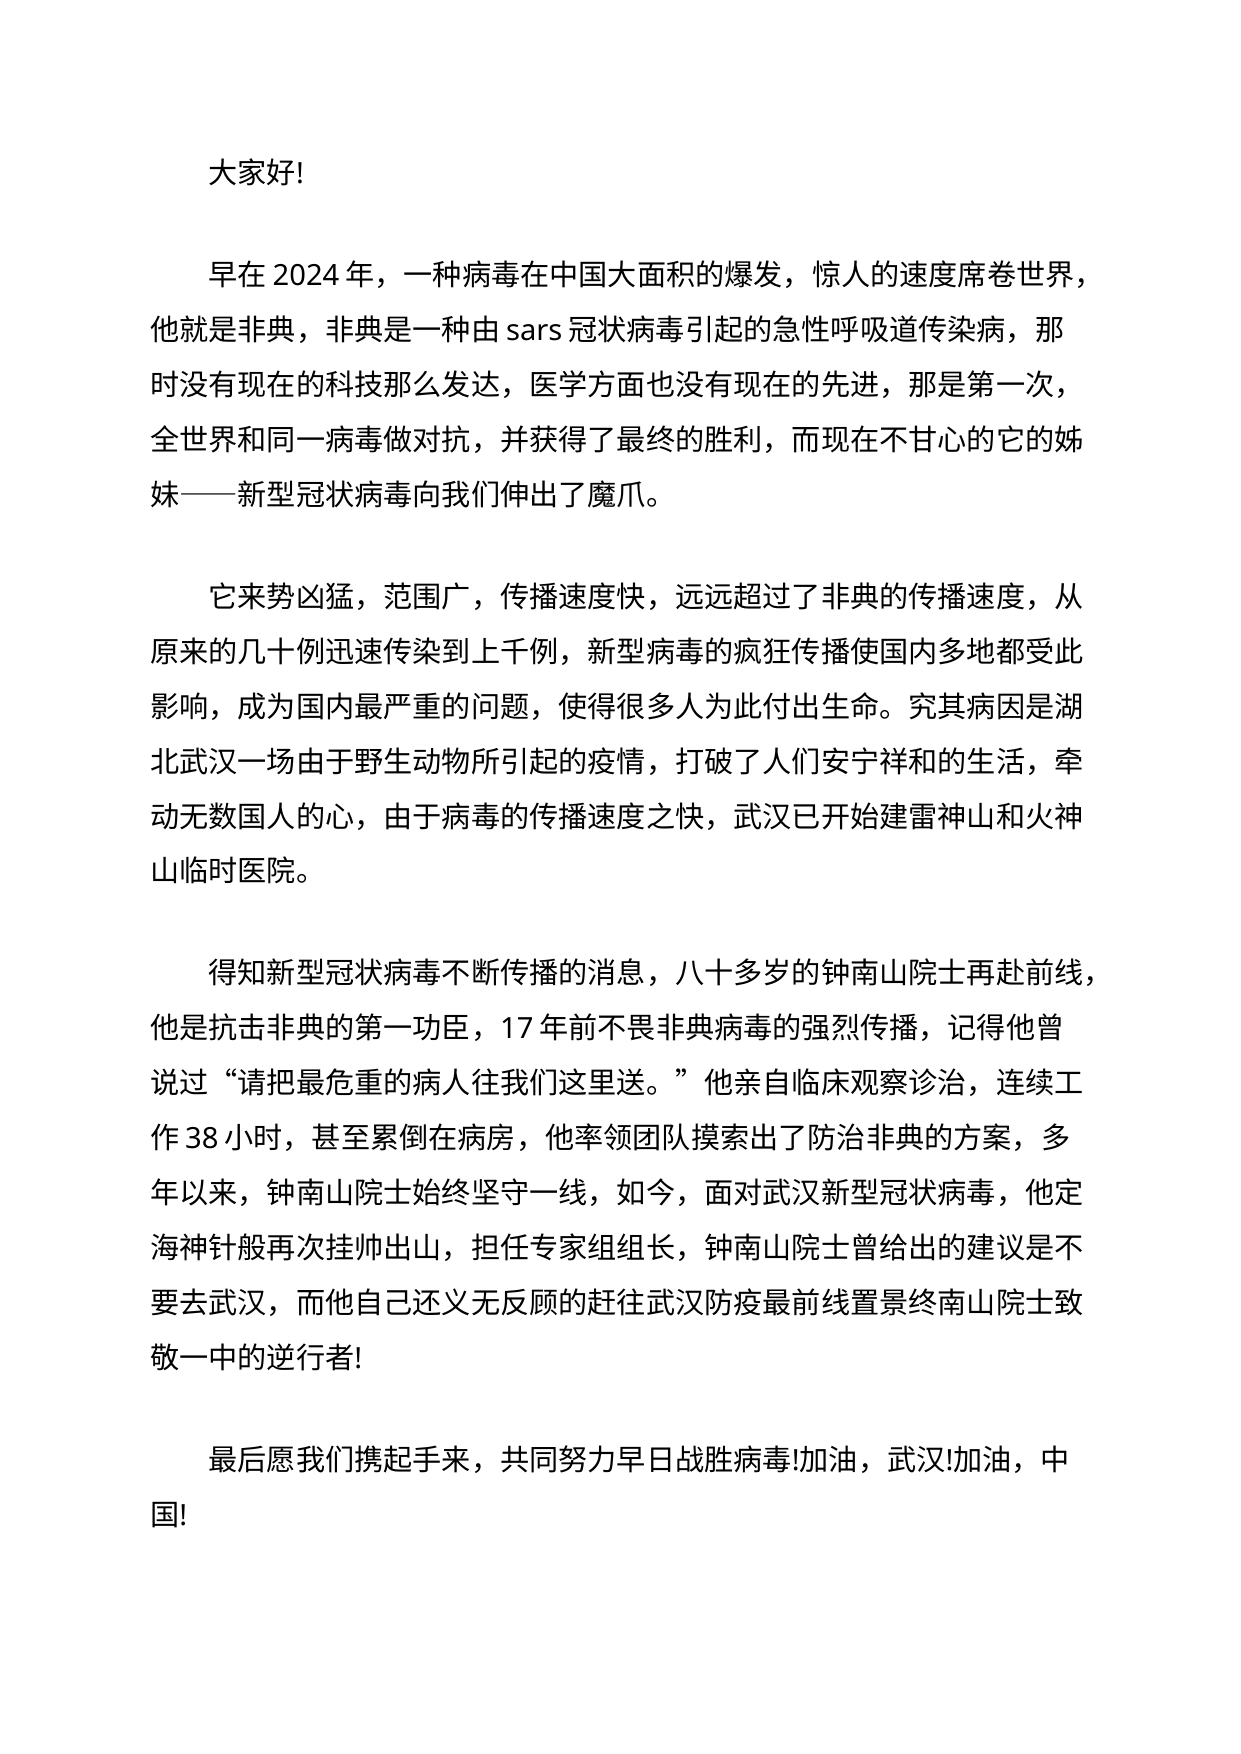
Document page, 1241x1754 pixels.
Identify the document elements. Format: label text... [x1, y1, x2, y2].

text 最后愿我们携起手来，共同努力早日战胜病毒!加油，武汉!加油，中国! [150, 1436, 1090, 1534]
text 得知新型冠状病毒不断传播的消息，八十多岁的钟南山院士再赴前线，他是抗击非典的第一功臣，17年前不畏非典病毒的强烈传播，记得他曾说过“请把最危重的病人往我们这里送。”他亲自临床观察诊治，连续工作38小时，甚至累倒在病房，他率领团队摸索出了防治非典的方案，多年以来，钟南山院士始终坚守一线，如今，面对武汉新型冠状病毒，他定海神针般再次挂帅出山，担任专家组组长，钟南山院士曾给出的建议是不要去武汉，而他自己还义无反顾的赶往武汉防疫最前线置景终南山院士致敬一中的逆行者! [150, 950, 1090, 1377]
text 早在2024年，一种病毒在中国大面积的爆发，惊人的速度席卷世界，他就是非典，非典是一种由sars冠状病毒引起的急性呼吸道传染病，那时没有现在的科技那么发达，医学方面也没有现在的先进，那是第一次，全世界和同一病毒做对抗，并获得了最终的胜利，而现在不甘心的它的姊妹——新型冠状病毒向我们伸出了魔爪。 [150, 252, 1090, 514]
text 它来势凶猛，范围广，传播速度快，远远超过了非典的传播速度，从原来的几十例迅速传染到上千例，新型病毒的疯狂传播使国内多地都受此影响，成为国内最严重的问题，使得很多人为此付出生命。究其病因是湖北武汉一场由于野生动物所引起的疫情，打破了人们安宁祥和的生活，牵动无数国人的心，由于病毒的传播速度之快，武汉已开始建雷神山和火神山临时医院。 [150, 573, 1090, 890]
text 大家好! [150, 150, 1090, 192]
